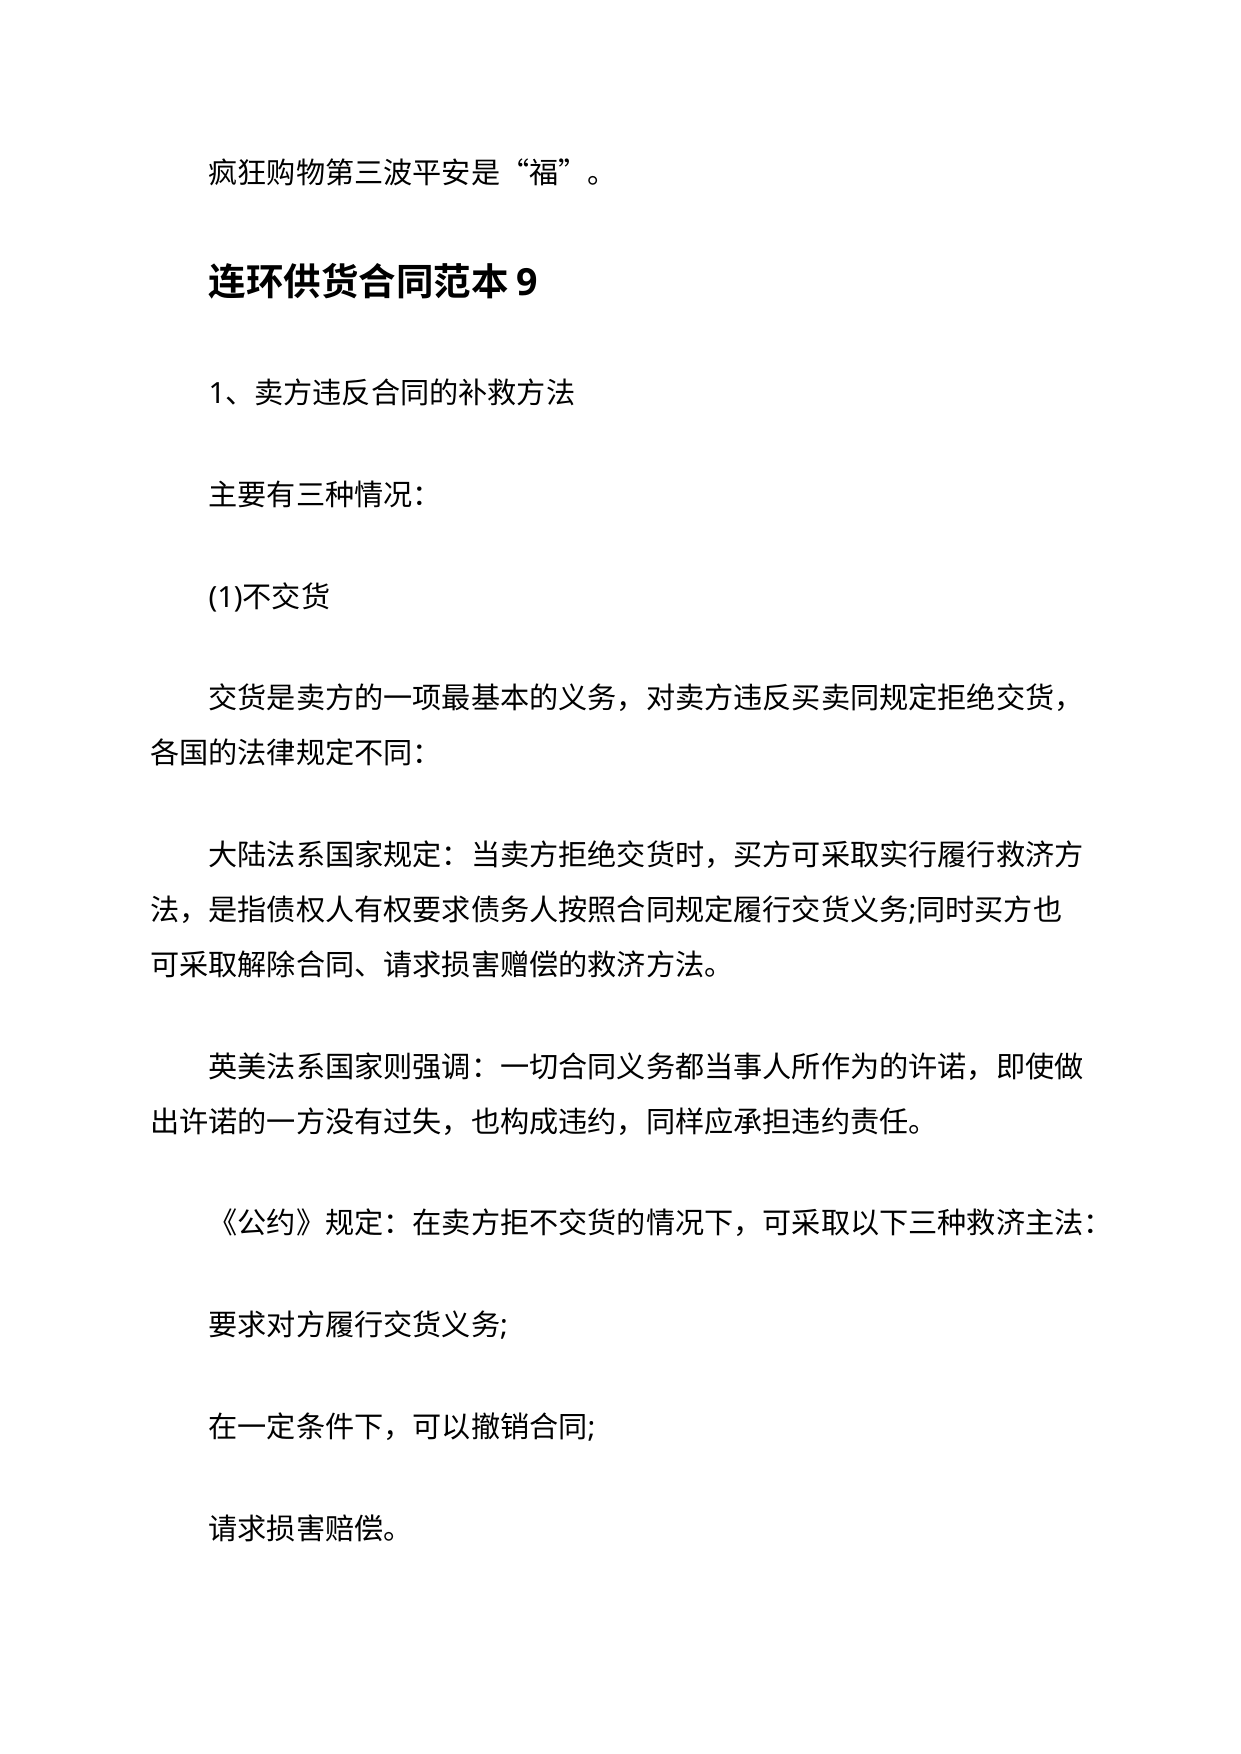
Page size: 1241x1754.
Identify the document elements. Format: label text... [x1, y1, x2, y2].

text 在一定条件下，可以撤销合同; [150, 1404, 1090, 1446]
text 大陆法系国家规定：当卖方拒绝交货时，买方可采取实行履行救济方法，是指债权人有权要求债务人按照合同规定履行交货义务;同时买方也可采取解除合同、请求损害赠偿的救济方法。 [150, 832, 1090, 984]
text 请求损害赔偿。 [150, 1506, 1090, 1548]
text 《公约》规定：在卖方拒不交货的情况下，可采取以下三种救济主法： [150, 1200, 1090, 1242]
text 连环供货合同范本9 [150, 252, 1090, 306]
text 交货是卖方的一项最基本的义务，对卖方违反买卖同规定拒绝交货，各国的法律规定不同： [150, 675, 1090, 772]
text (1)不交货 [150, 573, 1090, 616]
text 英美法系国家则强调：一切合同义务都当事人所作为的许诺，即使做出许诺的一方没有过失，也构成违约，同样应承担违约责任。 [150, 1043, 1090, 1141]
text 1、卖方违反合同的补救方法 [150, 369, 1090, 412]
text 要求对方履行交货义务; [150, 1302, 1090, 1344]
text 主要有三种情况： [150, 471, 1090, 514]
text 疯狂购物第三波平安是“福”。 [150, 150, 1090, 192]
